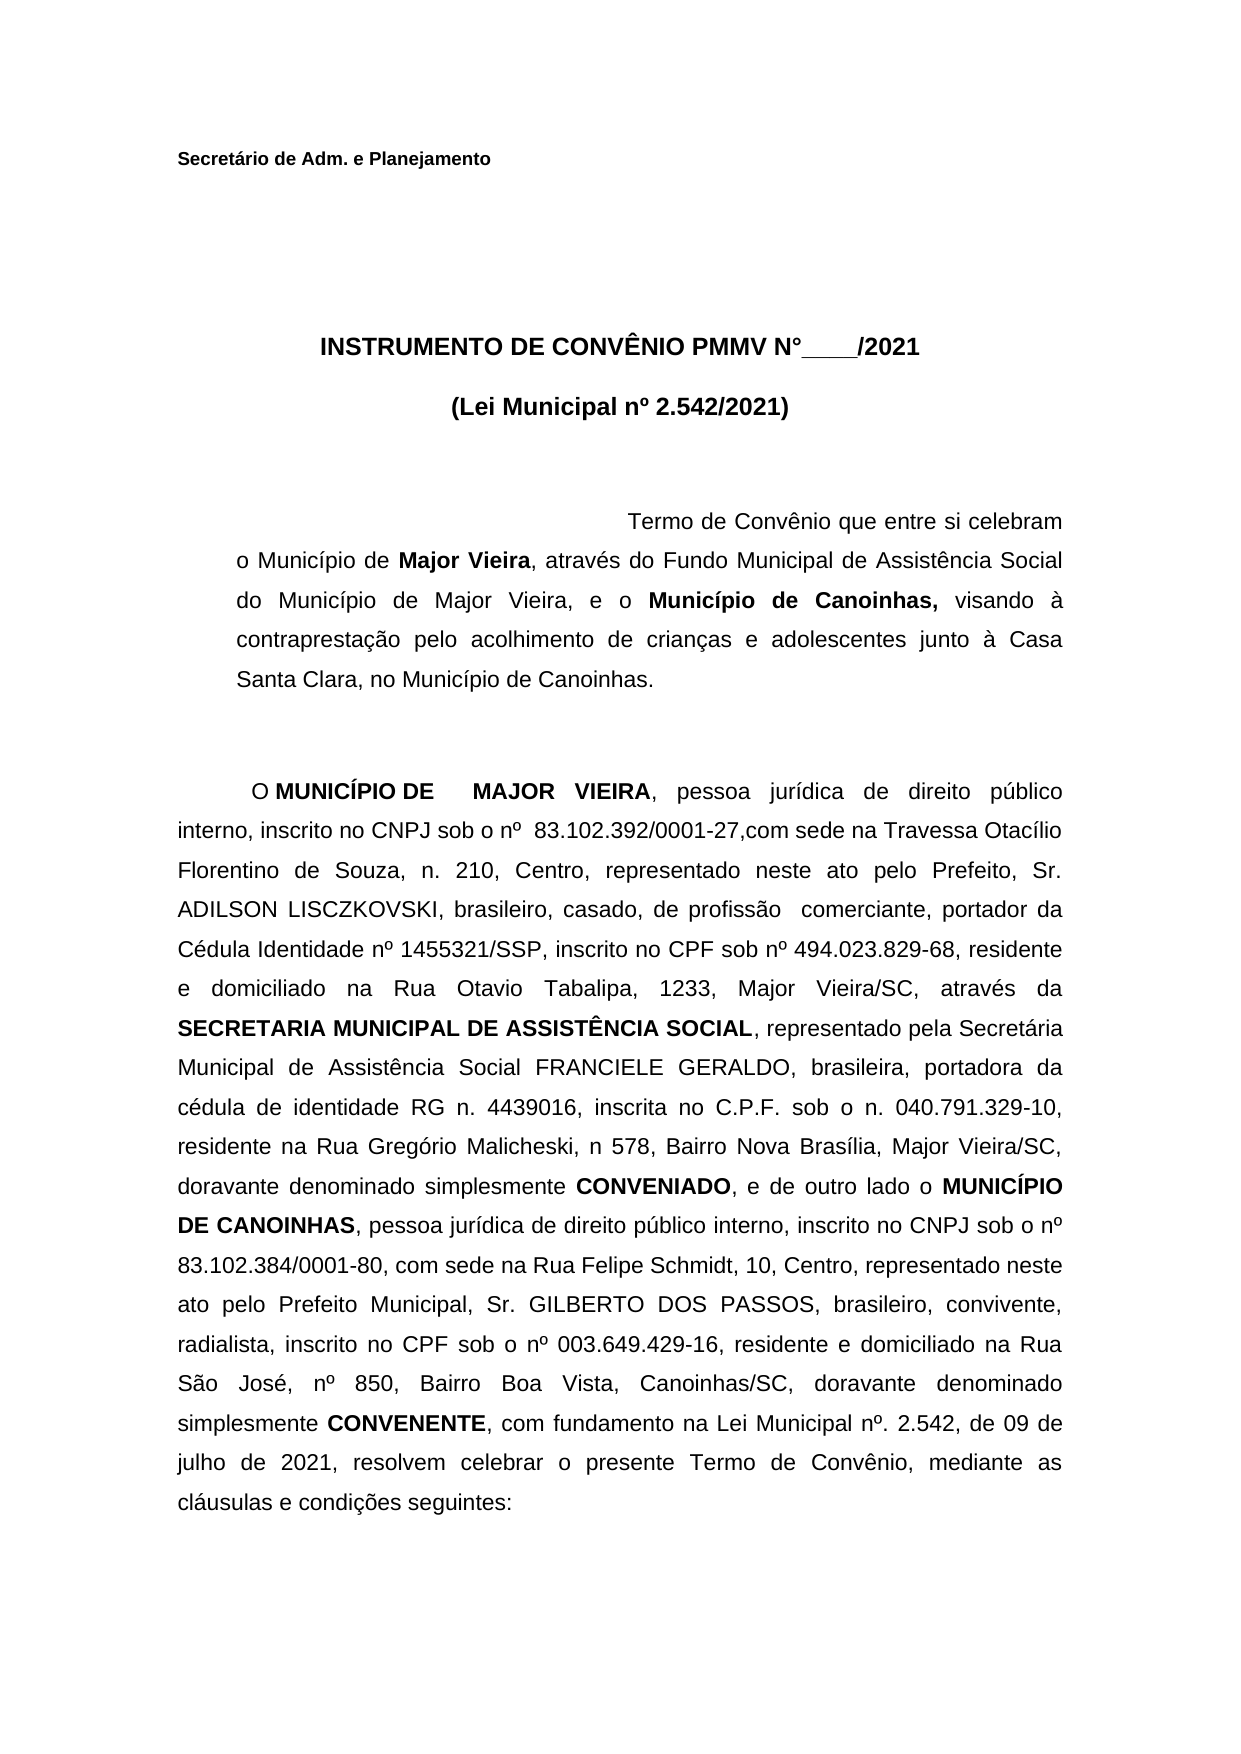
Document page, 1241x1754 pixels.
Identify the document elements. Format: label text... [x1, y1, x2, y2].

text Termo de Convênio que entre si celebram o Município de Major Vieira, através do Fundo Municipal de Assistência Social do Município de Major Vieira, e o Município de Canoinhas, visando à contraprestação pelo acolhimento de crianças e adolescentes junto à Casa Santa Clara, no Município de Canoinhas. [236, 508, 1063, 692]
text O MUNICÍPIO DE MAJOR VIEIRA, pessoa jurídica de direito público interno, inscrito no CNPJ sob o nº 83.102.392/0001-27,com sede na Travessa Otacílio Florentino de Souza, n. 210, Centro, representado neste ato pelo Prefeito, Sr. ADILSON LISCZKOVSKI, brasileiro, casado, de profissão comerciante, portador da Cédula Identidade nº 1455321/SSP, inscrito no CPF sob nº 494.023.829-68, residente e domiciliado na Rua Otavio Tabalipa, 1233, Major Vieira/SC, através da SECRETARIA MUNICIPAL DE ASSISTÊNCIA SOCIAL, representado pela Secretária Municipal de Assistência Social FRANCIELE GERALDO, brasileira, portadora da cédula de identidade RG n. 4439016, inscrita no C.P.F. sob o n. 040.791.329-10, residente na Rua Gregório Malicheski, n 578, Bairro Nova Brasília, Major Vieira/SC, doravante denominado simplesmente CONVENIADO, e de outro lado o MUNICÍPIO DE CANOINHAS, pessoa jurídica de direito público interno, inscrito no CNPJ sob o nº 83.102.384/0001-80, com sede na Rua Felipe Schmidt, 10, Centro, representado neste ato pelo Prefeito Municipal, Sr. GILBERTO DOS PASSOS, brasileiro, convivente, radialista, inscrito no CPF sob o nº 003.649.429-16, residente e domiciliado na Rua São José, nº 850, Bairro Boa Vista, Canoinhas/SC, doravante denominado simplesmente CONVENENTE, com fundamento na Lei Municipal nº. 2.542, de 09 de julho de 2021, resolvem celebrar o presente Termo de Convênio, mediante as cláusulas e condições seguintes: [177, 778, 1063, 1515]
text Secretário de Adm. e Planejamento [177, 148, 1063, 169]
text INSTRUMENTO DE CONVÊNIO PMMV N°____/2021 [177, 332, 1063, 361]
text (Lei Municipal nº 2.542/2021) [177, 392, 1063, 420]
